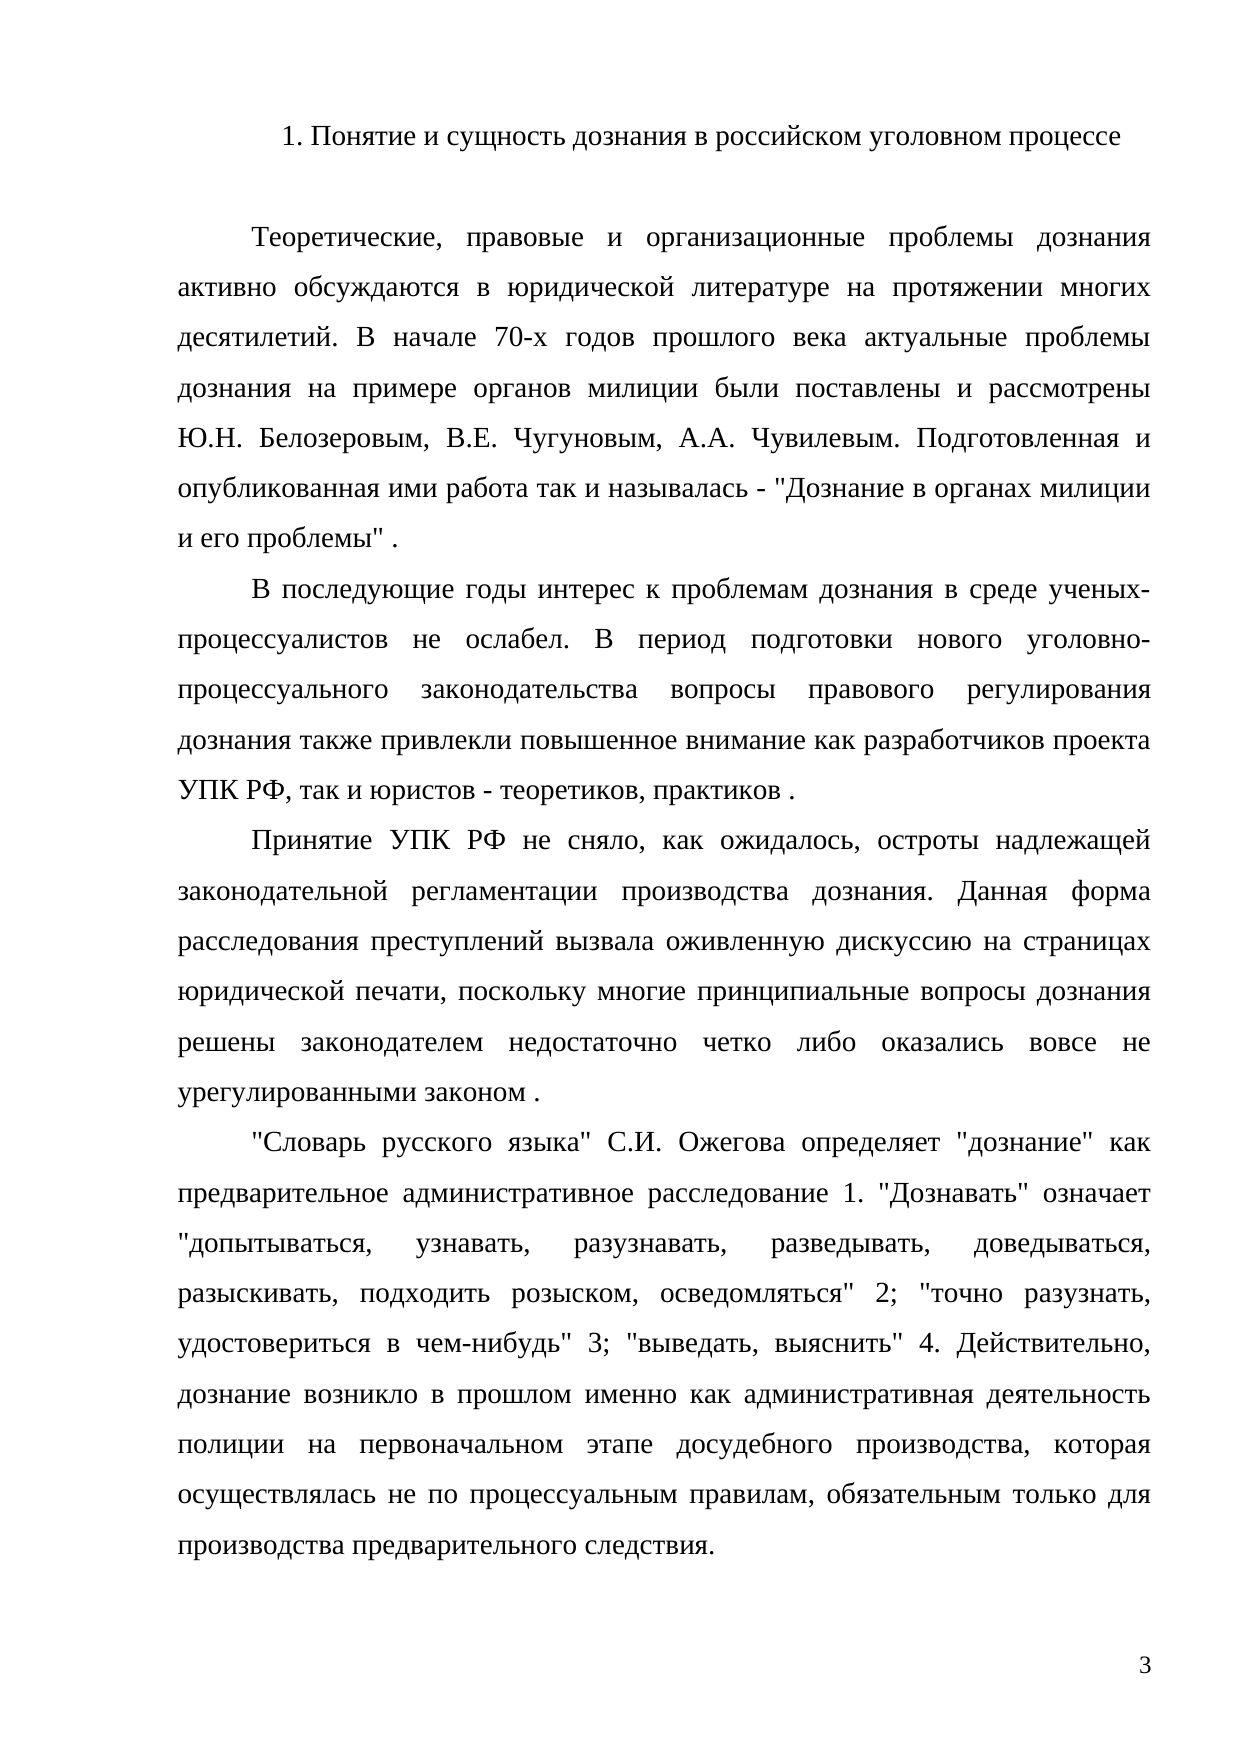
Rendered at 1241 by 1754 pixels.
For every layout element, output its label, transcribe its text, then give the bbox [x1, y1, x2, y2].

text Принятие УПК РФ не сняло, как ожидалось, остроты надлежащей законодательной регламентации производства дознания. Данная форма расследования преступлений вызвала оживленную дискуссию на страницах юридической печати, поскольку многие принципиальные вопросы дознания решены законодателем недостаточно четко либо оказались вовсе не урегулированными законом . [177, 822, 1152, 1108]
text 1. Понятие и сущность дознания в российском уголовном процессе [177, 118, 1152, 152]
text Теоретические, правовые и организационные проблемы дознания активно обсуждаются в юридической литературе на протяжении многих десятилетий. В начале 70-х годов прошлого века актуальные проблемы дознания на примере органов милиции были поставлены и рассмотрены Ю.Н. Белозеровым, В.Е. Чугуновым, А.А. Чувилевым. Подготовленная и опубликованная ими работа так и называлась - "Дознание в органах милиции и его проблемы" . [177, 219, 1152, 554]
text В последующие годы интерес к проблемам дознания в среде ученых-процессуалистов не ослабел. В период подготовки нового уголовно-процессуального законодательства вопросы правового регулирования дознания также привлекли повышенное внимание как разработчиков проекта УПК РФ, так и юристов - теоретиков, практиков . [177, 571, 1152, 806]
text "Словарь русского языка" С.И. Ожегова определяет "дознание" как предварительное административное расследование 1. "Дознавать" означает "допытываться, узнавать, разузнавать, разведывать, доведываться, разыскивать, подходить розыском, осведомляться" 2; "точно разузнать, удостовериться в чем-нибудь" 3; "выведать, выяснить" 4. Действительно, дознание возникло в прошлом именно как административная деятельность полиции на первоначальном этапе досудебного производства, которая осуществлялась не по процессуальным правилам, обязательным только для производства предварительного следствия. [177, 1124, 1152, 1560]
